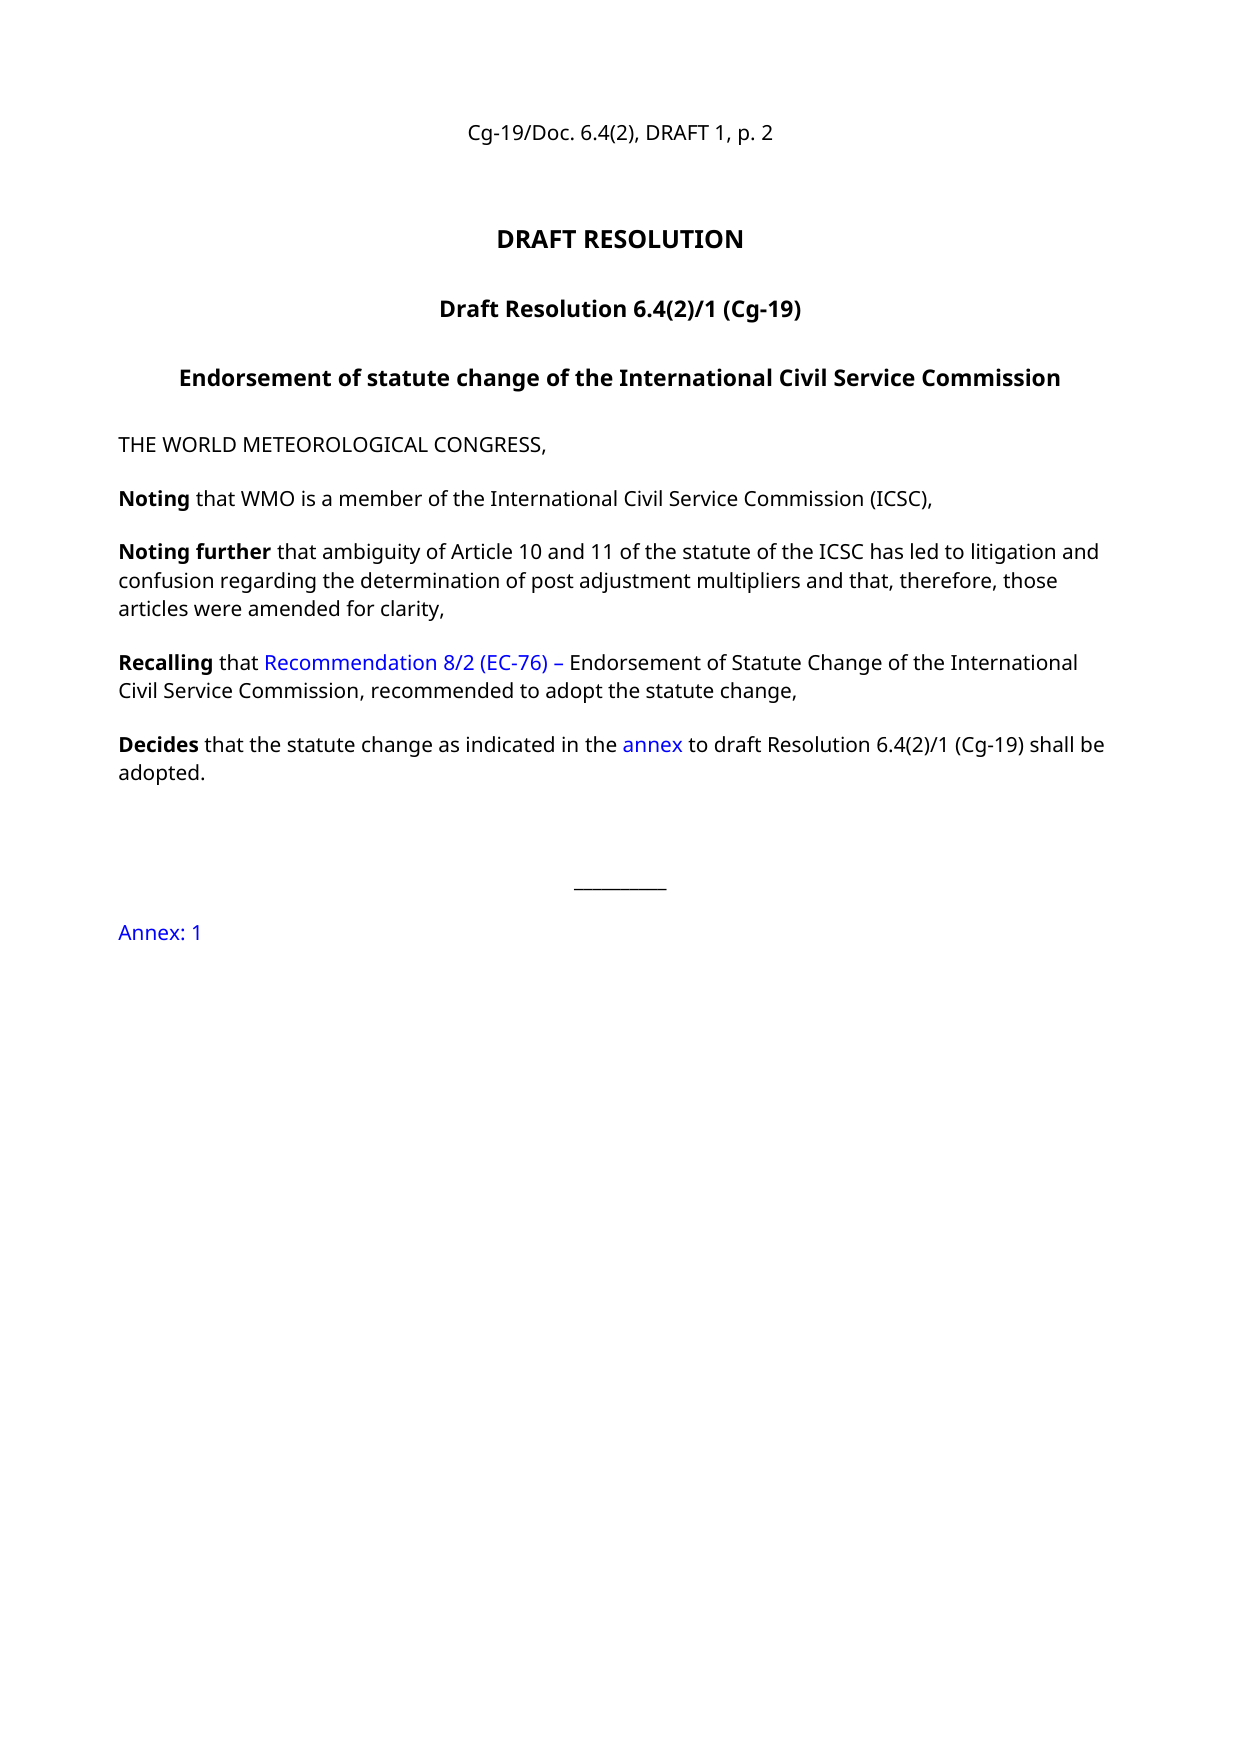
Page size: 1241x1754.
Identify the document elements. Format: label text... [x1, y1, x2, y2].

text Noting that WMO is a member of the International Civil Service Commission (ICSC), [118, 484, 1122, 512]
text Recalling that Recommendation 8/2 (EC-76) – Endorsement of Statute Change of the International Civil Service Commission, recommended to adopt the statute change, [118, 648, 1122, 705]
subtitle Draft Resolution 6.4(2)/1 (Cg-19) [118, 293, 1122, 324]
subtitle DRAFT RESOLUTION [118, 222, 1122, 256]
subtitle Endorsement of statute change of the International Civil Service Commission [118, 362, 1122, 393]
text THE WORLD METEOROLOGICAL CONGRESS, [118, 431, 1122, 459]
text __________ [118, 865, 1122, 893]
text Annex: 1 [118, 918, 1122, 947]
text Decides that the statute change as indicated in the annex to draft Resolution 6.4(2)/1 (Cg-19) shall be adopted. [118, 730, 1122, 787]
text Noting further that ambiguity of Article 10 and 11 of the statute of the ICSC has led to litigation and confusion regarding the determination of post adjustment multipliers and that, therefore, those articles were amended for clarity, [118, 537, 1122, 623]
